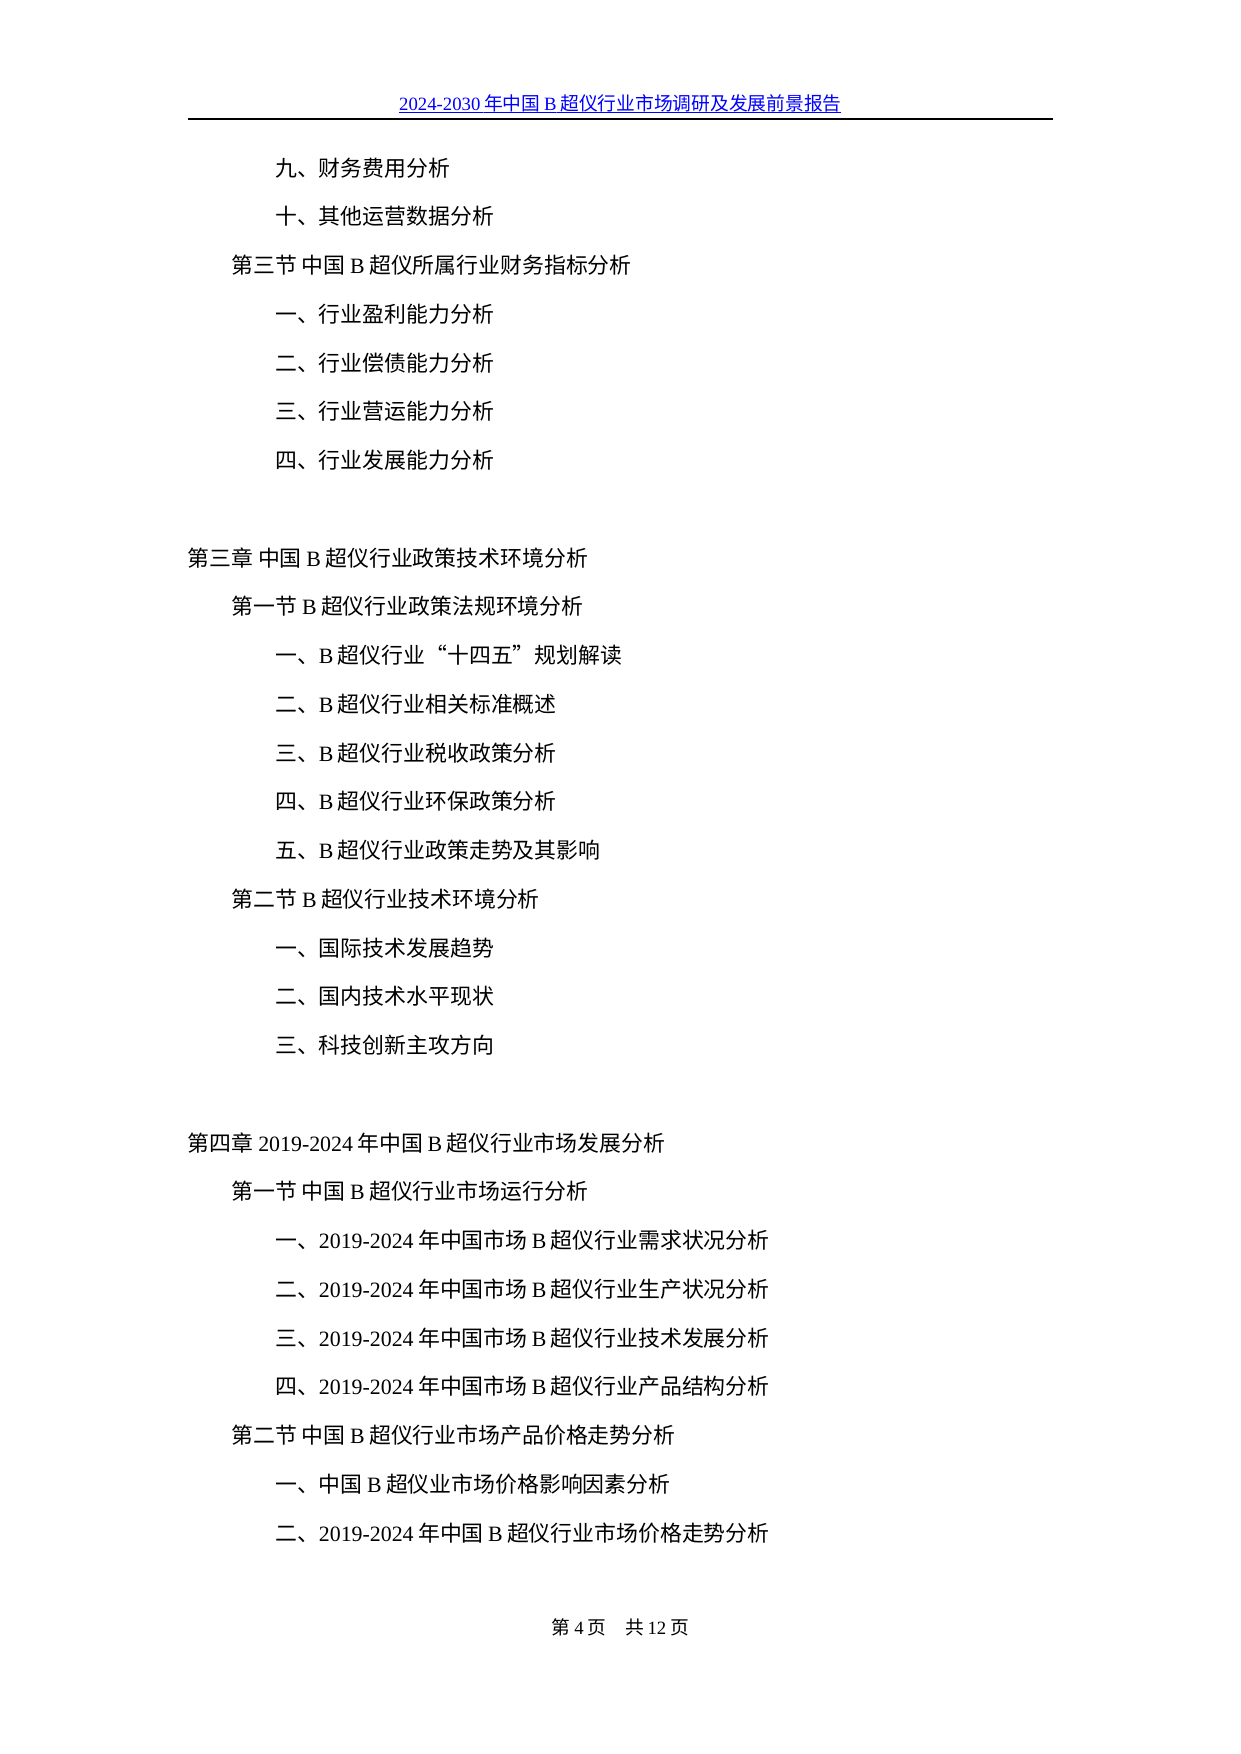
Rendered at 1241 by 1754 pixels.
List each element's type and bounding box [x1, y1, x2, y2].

text [187, 150, 1053, 1548]
